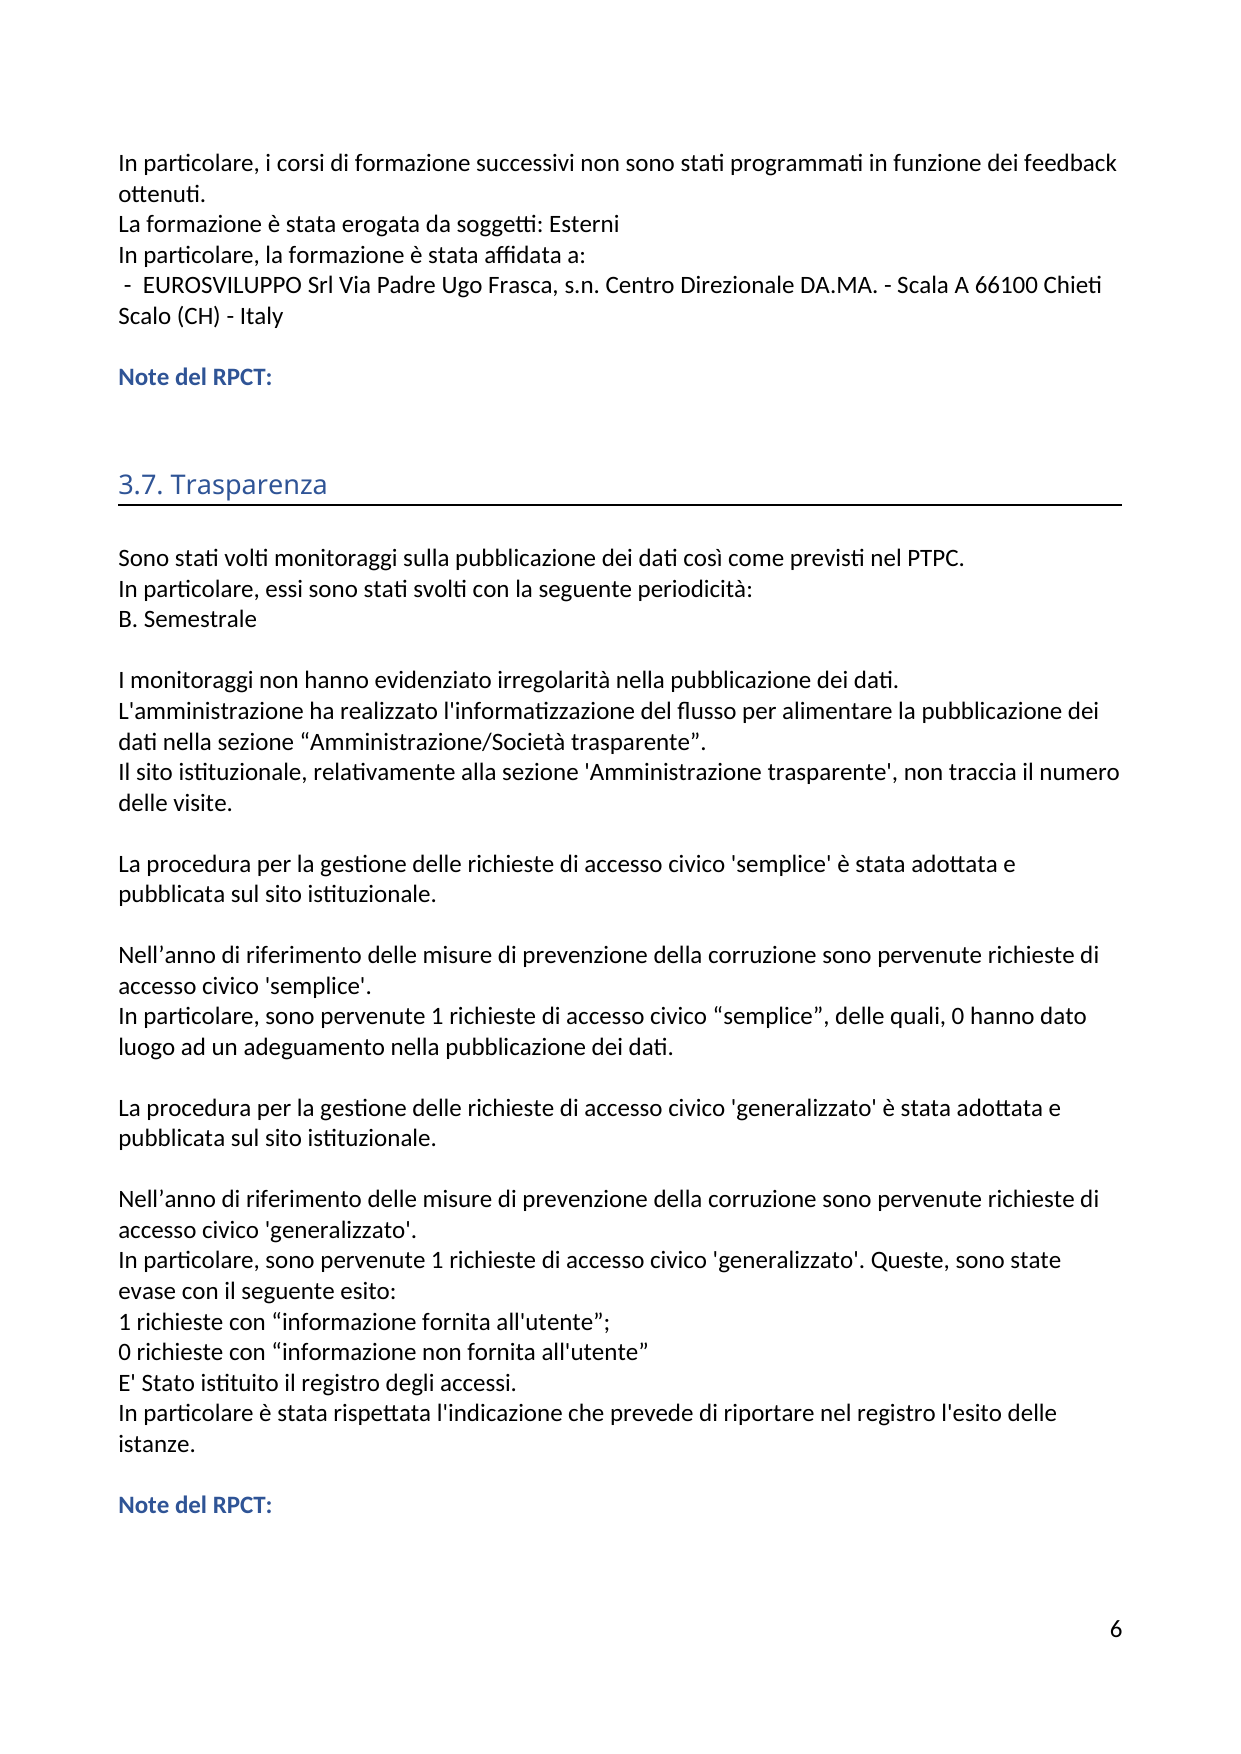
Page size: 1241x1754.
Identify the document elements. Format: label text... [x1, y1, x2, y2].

text Sono stati volti monitoraggi sulla pubblicazione dei dati così come previsti nel PTPC. In particolare, essi sono stati svolti con la seguente periodicità: B. Semestrale I monitoraggi non hanno evidenziato irregolarità nella pubblicazione dei dati. L'amministrazione ha realizzato l'informatizzazione del flusso per alimentare la pubblicazione dei dati nella sezione “Amministrazione/Società trasparente”. Il sito istituzionale, relativamente alla sezione 'Amministrazione trasparente', non traccia il numero delle visite. La procedura per la gestione delle richieste di accesso civico 'semplice' è stata adottata e pubblicata sul sito istituzionale. Nell’anno di riferimento delle misure di prevenzione della corruzione sono pervenute richieste di accesso civico 'semplice'. In particolare, sono pervenute 1 richieste di accesso civico “semplice”, delle quali, 0 hanno dato luogo ad un adeguamento nella pubblicazione dei dati. La procedura per la gestione delle richieste di accesso civico 'generalizzato' è stata adottata e pubblicata sul sito istituzionale. Nell’anno di riferimento delle misure di prevenzione della corruzione sono pervenute richieste di accesso civico 'generalizzato'. In particolare, sono pervenute 1 richieste di accesso civico 'generalizzato'. Queste, sono state evase con il seguente esito: 1 richieste con “informazione fornita all'utente”; 0 richieste con “informazione non fornita all'utente” E' Stato istituito il registro degli accessi. In particolare è stata rispettata l'indicazione che prevede di riportare nel registro l'esito delle istanze. [118, 543, 1122, 1458]
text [118, 148, 1122, 331]
text Note del RPCT: [118, 361, 1122, 392]
subtitle 3.7. Trasparenza [118, 465, 1122, 504]
text Note del RPCT: [118, 1489, 1122, 1519]
